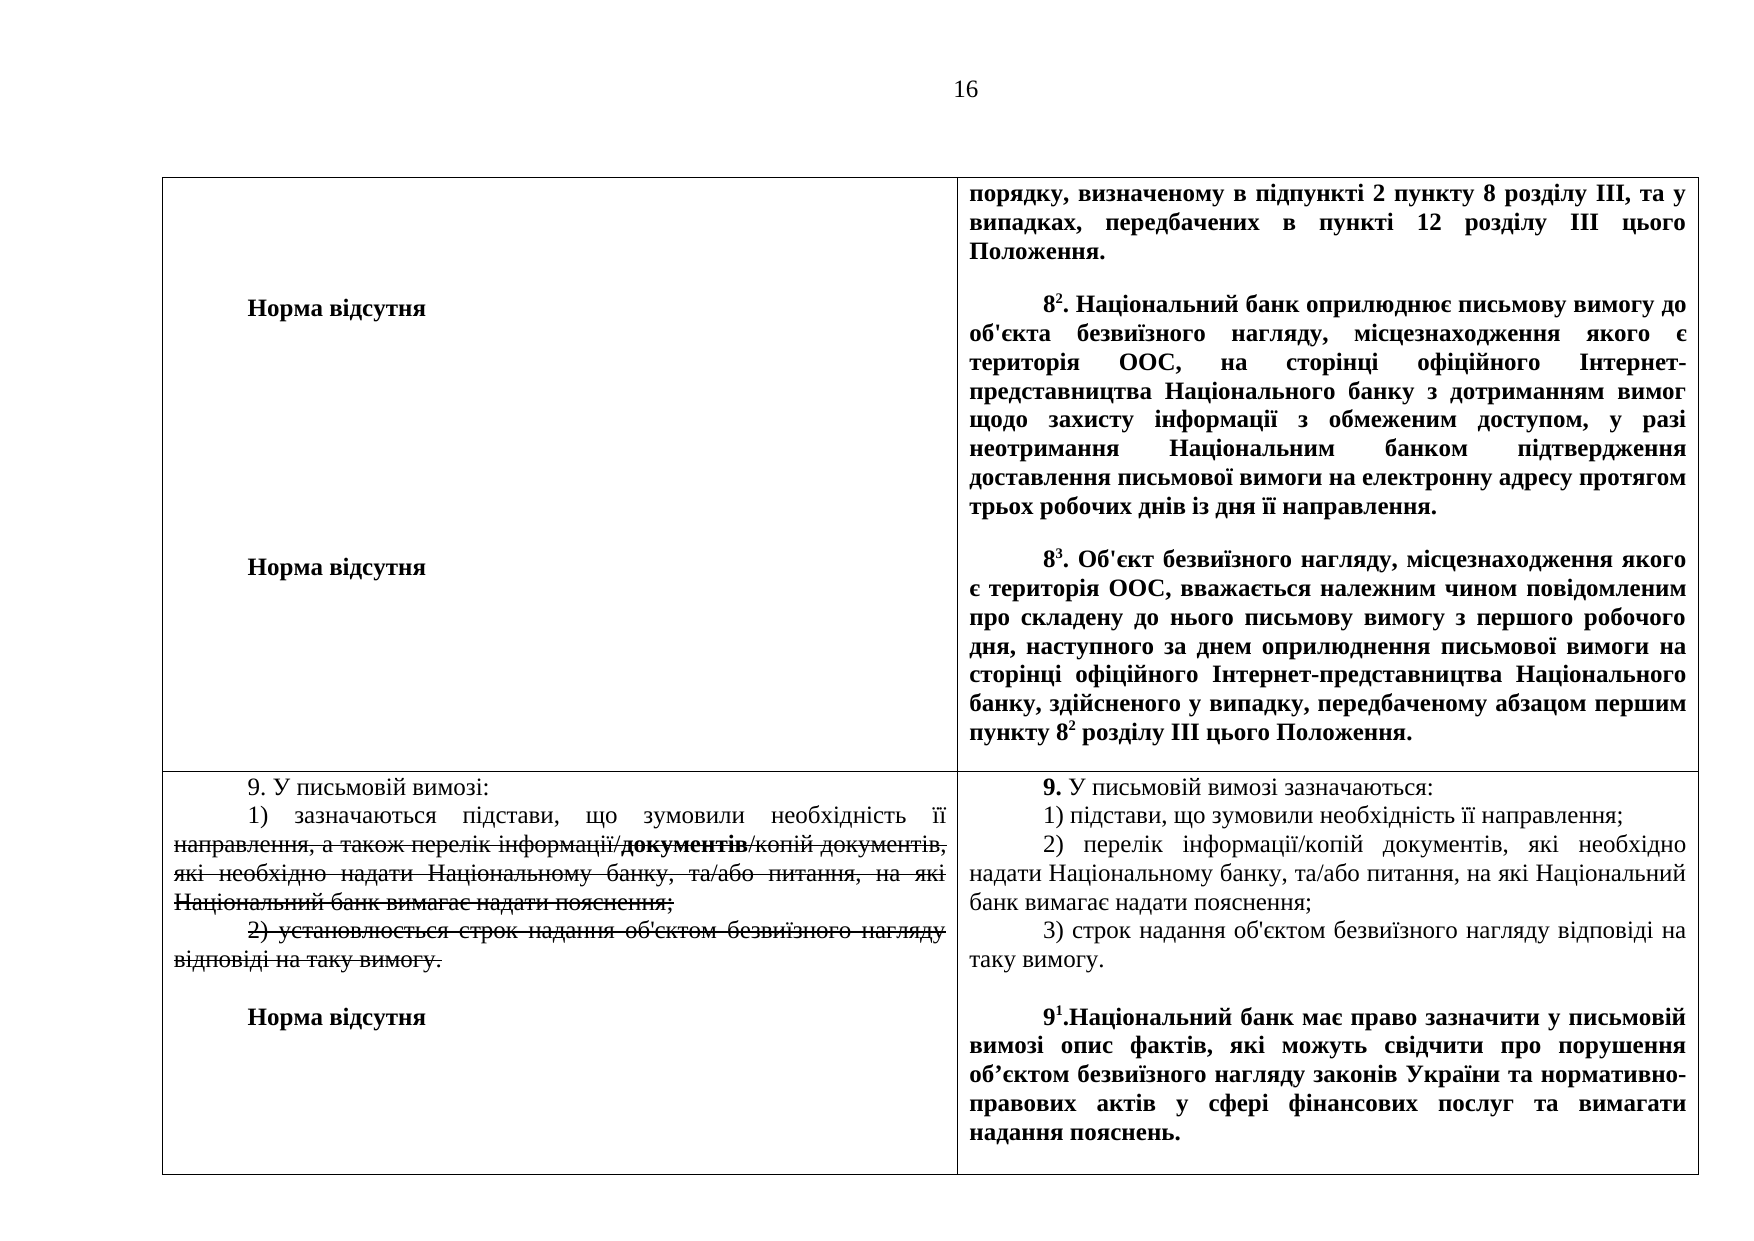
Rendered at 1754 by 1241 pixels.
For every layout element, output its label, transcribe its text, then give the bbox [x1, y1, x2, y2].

table_cell Норма відсутня Норма відсутня Норма відсутня [163, 178, 957, 771]
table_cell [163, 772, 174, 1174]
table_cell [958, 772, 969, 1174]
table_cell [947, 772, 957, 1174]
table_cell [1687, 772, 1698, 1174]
